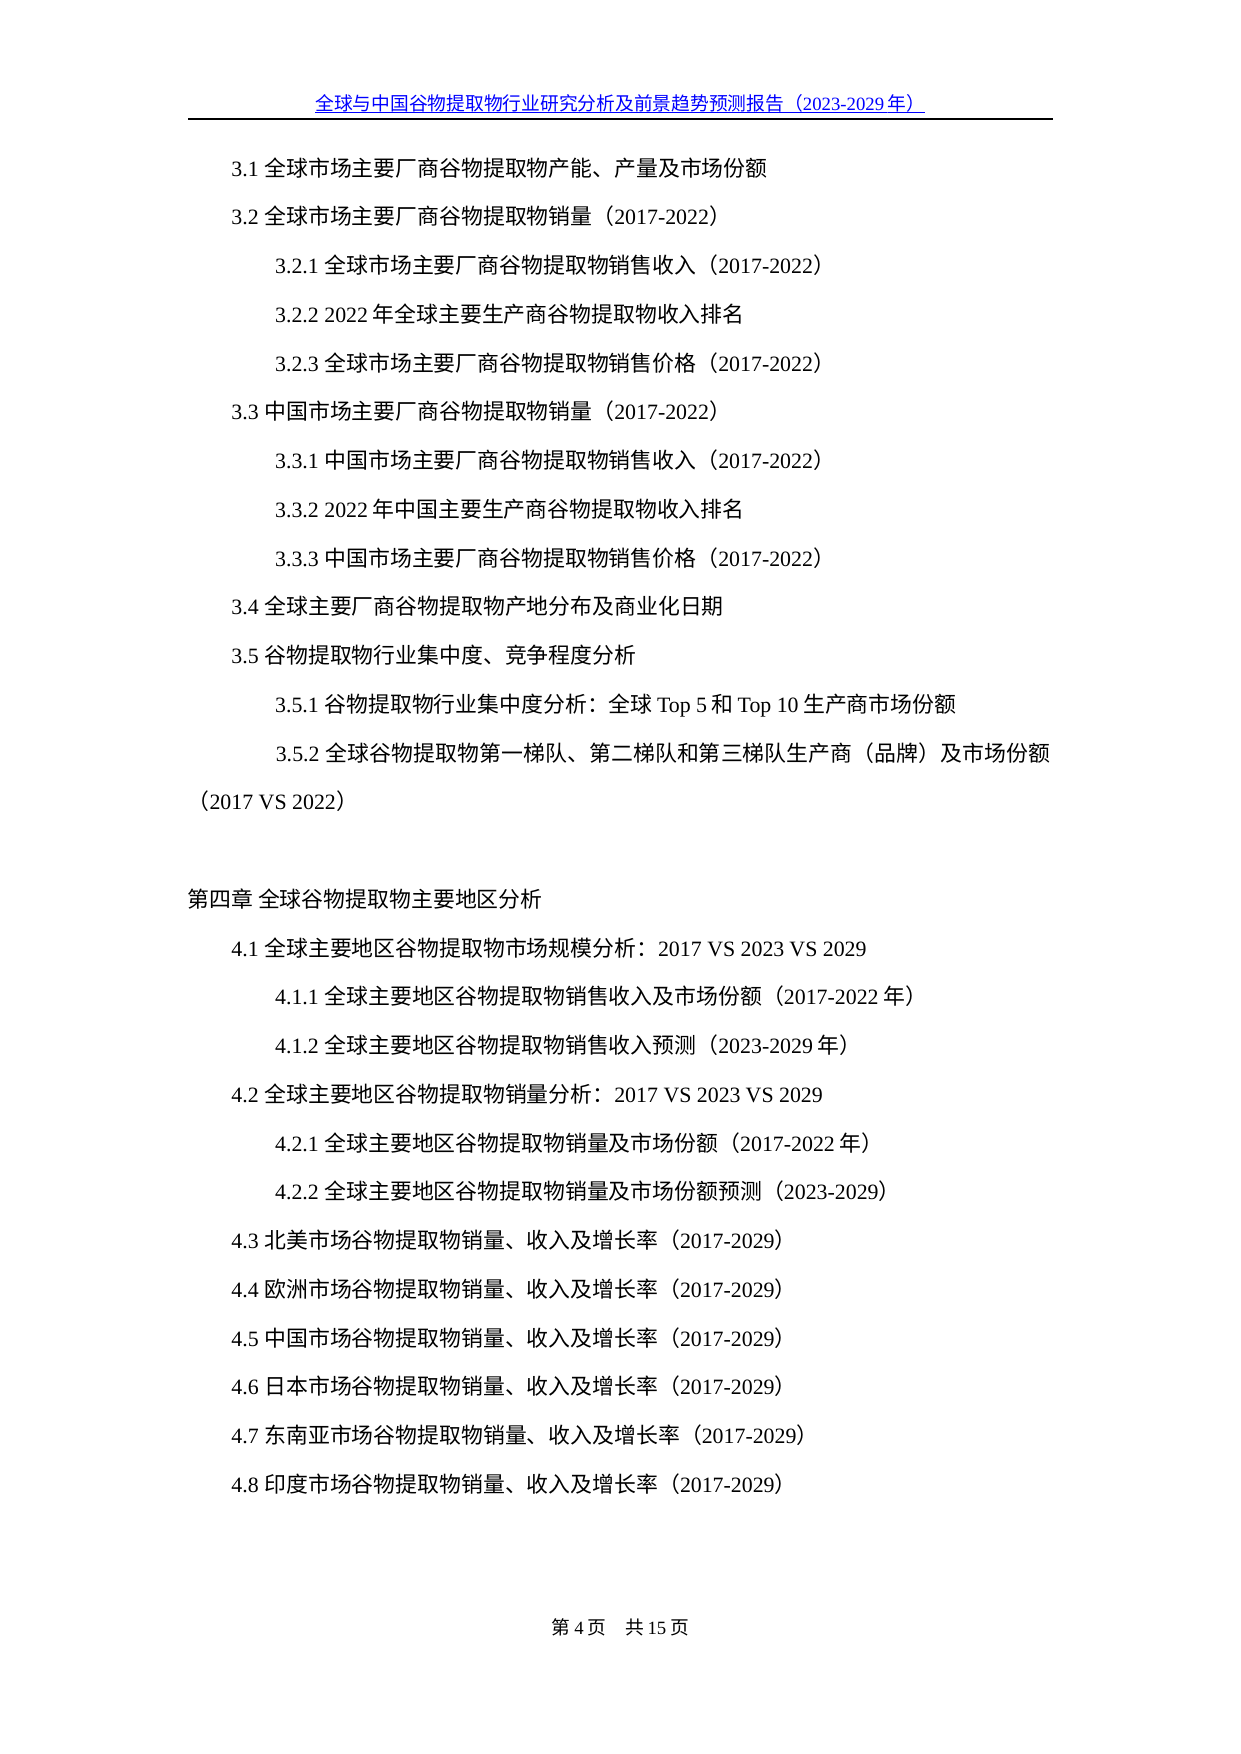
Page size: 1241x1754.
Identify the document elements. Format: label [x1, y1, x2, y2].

text [187, 150, 1053, 1499]
